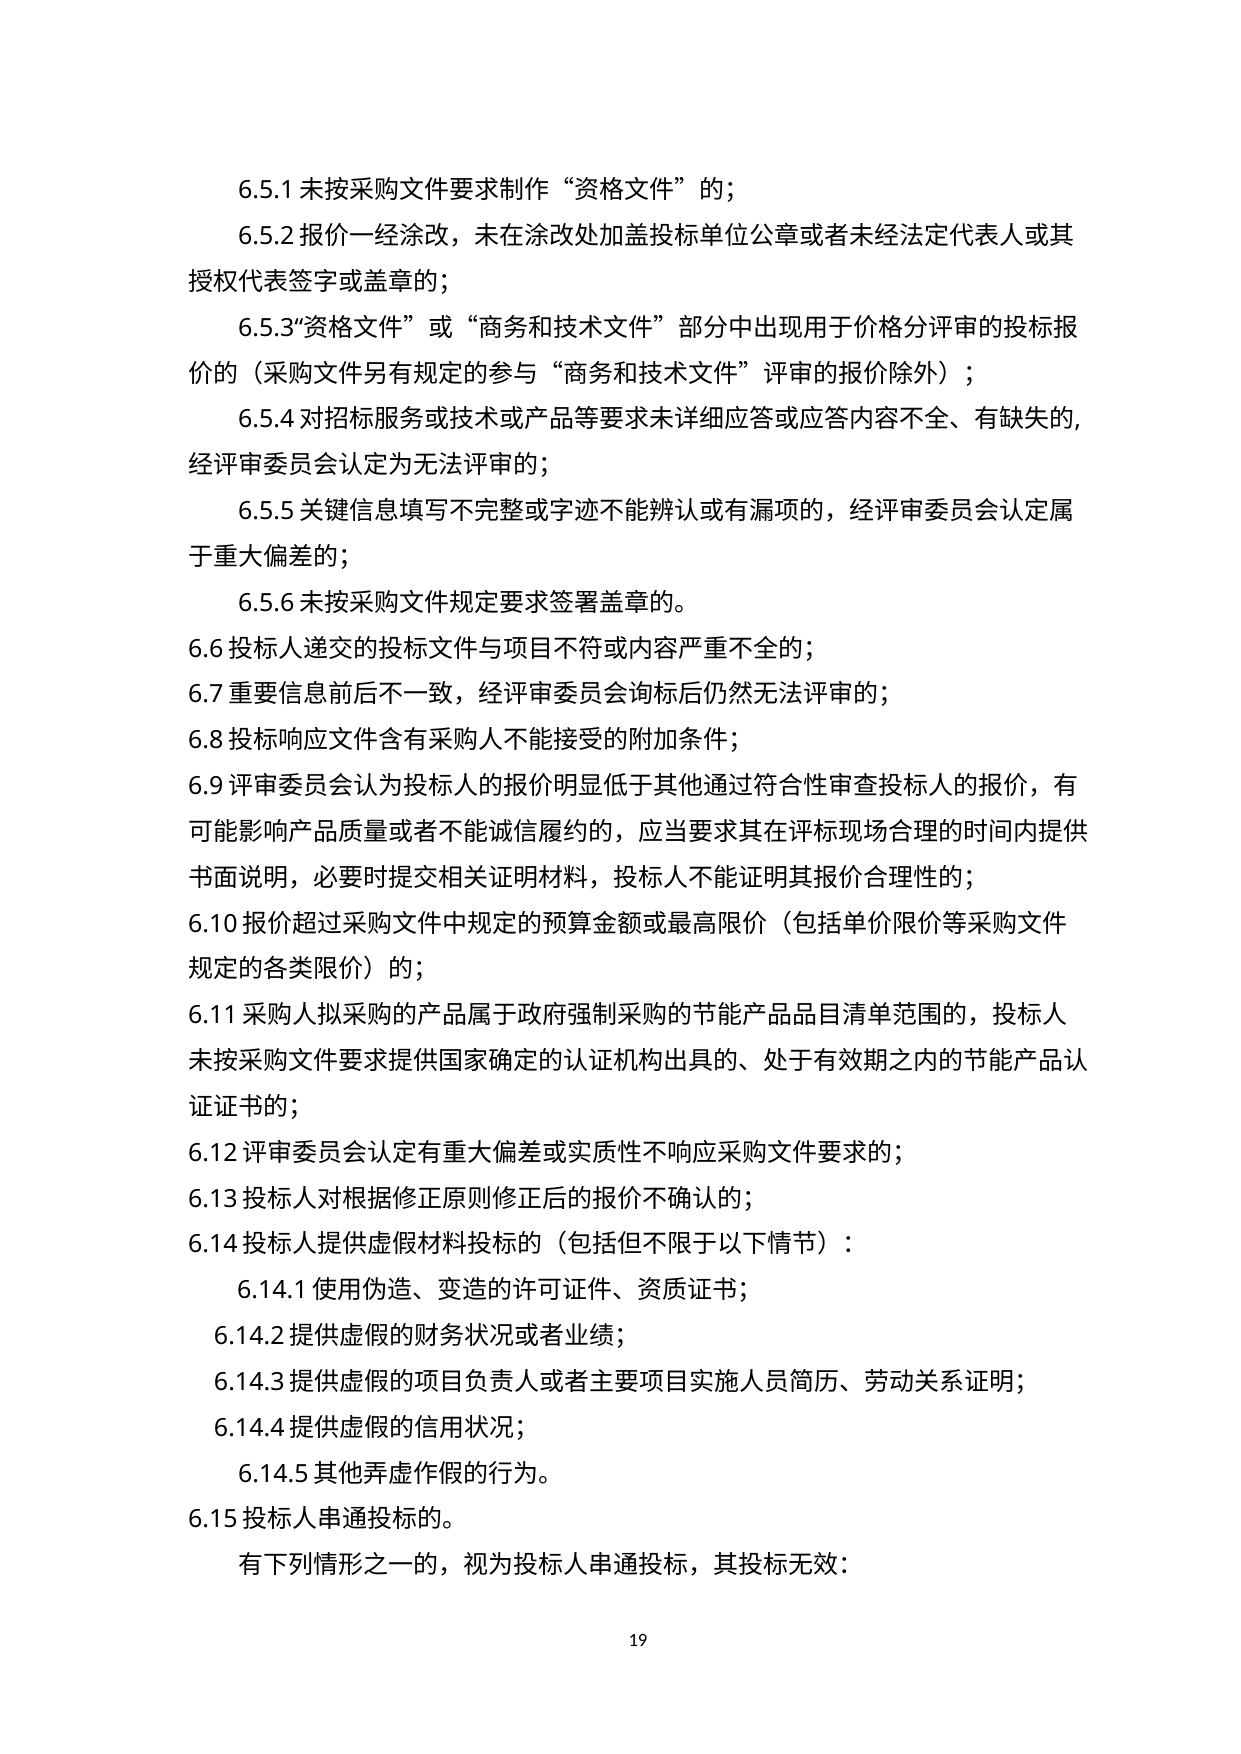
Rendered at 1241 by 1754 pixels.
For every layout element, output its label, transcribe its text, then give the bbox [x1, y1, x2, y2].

text 6.8投标响应文件含有采购人不能接受的附加条件； [188, 712, 1088, 758]
text 6.13投标人对根据修正原则修正后的报价不确认的； [188, 1170, 1088, 1216]
text 6.7重要信息前后不一致，经评审委员会询标后仍然无法评审的； [188, 666, 1088, 712]
text 6.15投标人串通投标的。 [188, 1491, 1088, 1537]
text 6.14.1使用伪造、变造的许可证件、资质证书； [188, 1262, 1088, 1308]
text 6.5.3“资格文件”或“商务和技术文件”部分中出现用于价格分评审的投标报价的（采购文件另有规定的参与“商务和技术文件”评审的报价除外）； [188, 299, 1088, 391]
text 6.6投标人递交的投标文件与项目不符或内容严重不全的； [188, 620, 1088, 666]
text 6.14.5其他弄虚作假的行为。 [188, 1445, 1088, 1491]
text 6.12评审委员会认定有重大偏差或实质性不响应采购文件要求的； [188, 1124, 1088, 1170]
text 6.5.5关键信息填写不完整或字迹不能辨认或有漏项的，经评审委员会认定属于重大偏差的； [188, 483, 1088, 574]
text 6.5.6未按采购文件规定要求签署盖章的。 [188, 574, 1088, 620]
text 6.14.4提供虚假的信用状况； [188, 1399, 1088, 1445]
text 6.14.3提供虚假的项目负责人或者主要项目实施人员简历、劳动关系证明； [188, 1354, 1088, 1399]
text 6.5.1未按采购文件要求制作“资格文件”的； [188, 162, 1088, 208]
text 有下列情形之一的，视为投标人串通投标，其投标无效： [188, 1537, 1088, 1583]
text 6.11采购人拟采购的产品属于政府强制采购的节能产品品目清单范围的，投标人未按采购文件要求提供国家确定的认证机构出具的、处于有效期之内的节能产品认证证书的； [188, 987, 1088, 1124]
text 6.5.2报价一经涂改，未在涂改处加盖投标单位公章或者未经法定代表人或其授权代表签字或盖章的； [188, 208, 1088, 299]
text 6.10报价超过采购文件中规定的预算金额或最高限价（包括单价限价等采购文件规定的各类限价）的； [188, 895, 1088, 987]
text 6.5.4对招标服务或技术或产品等要求未详细应答或应答内容不全、有缺失的,经评审委员会认定为无法评审的； [188, 391, 1088, 483]
text 6.9评审委员会认为投标人的报价明显低于其他通过符合性审查投标人的报价，有可能影响产品质量或者不能诚信履约的，应当要求其在评标现场合理的时间内提供书面说明，必要时提交相关证明材料，投标人不能证明其报价合理性的； [188, 758, 1088, 895]
text 6.14投标人提供虚假材料投标的（包括但不限于以下情节）： [188, 1216, 1088, 1262]
text 6.14.2提供虚假的财务状况或者业绩； [188, 1308, 1088, 1354]
